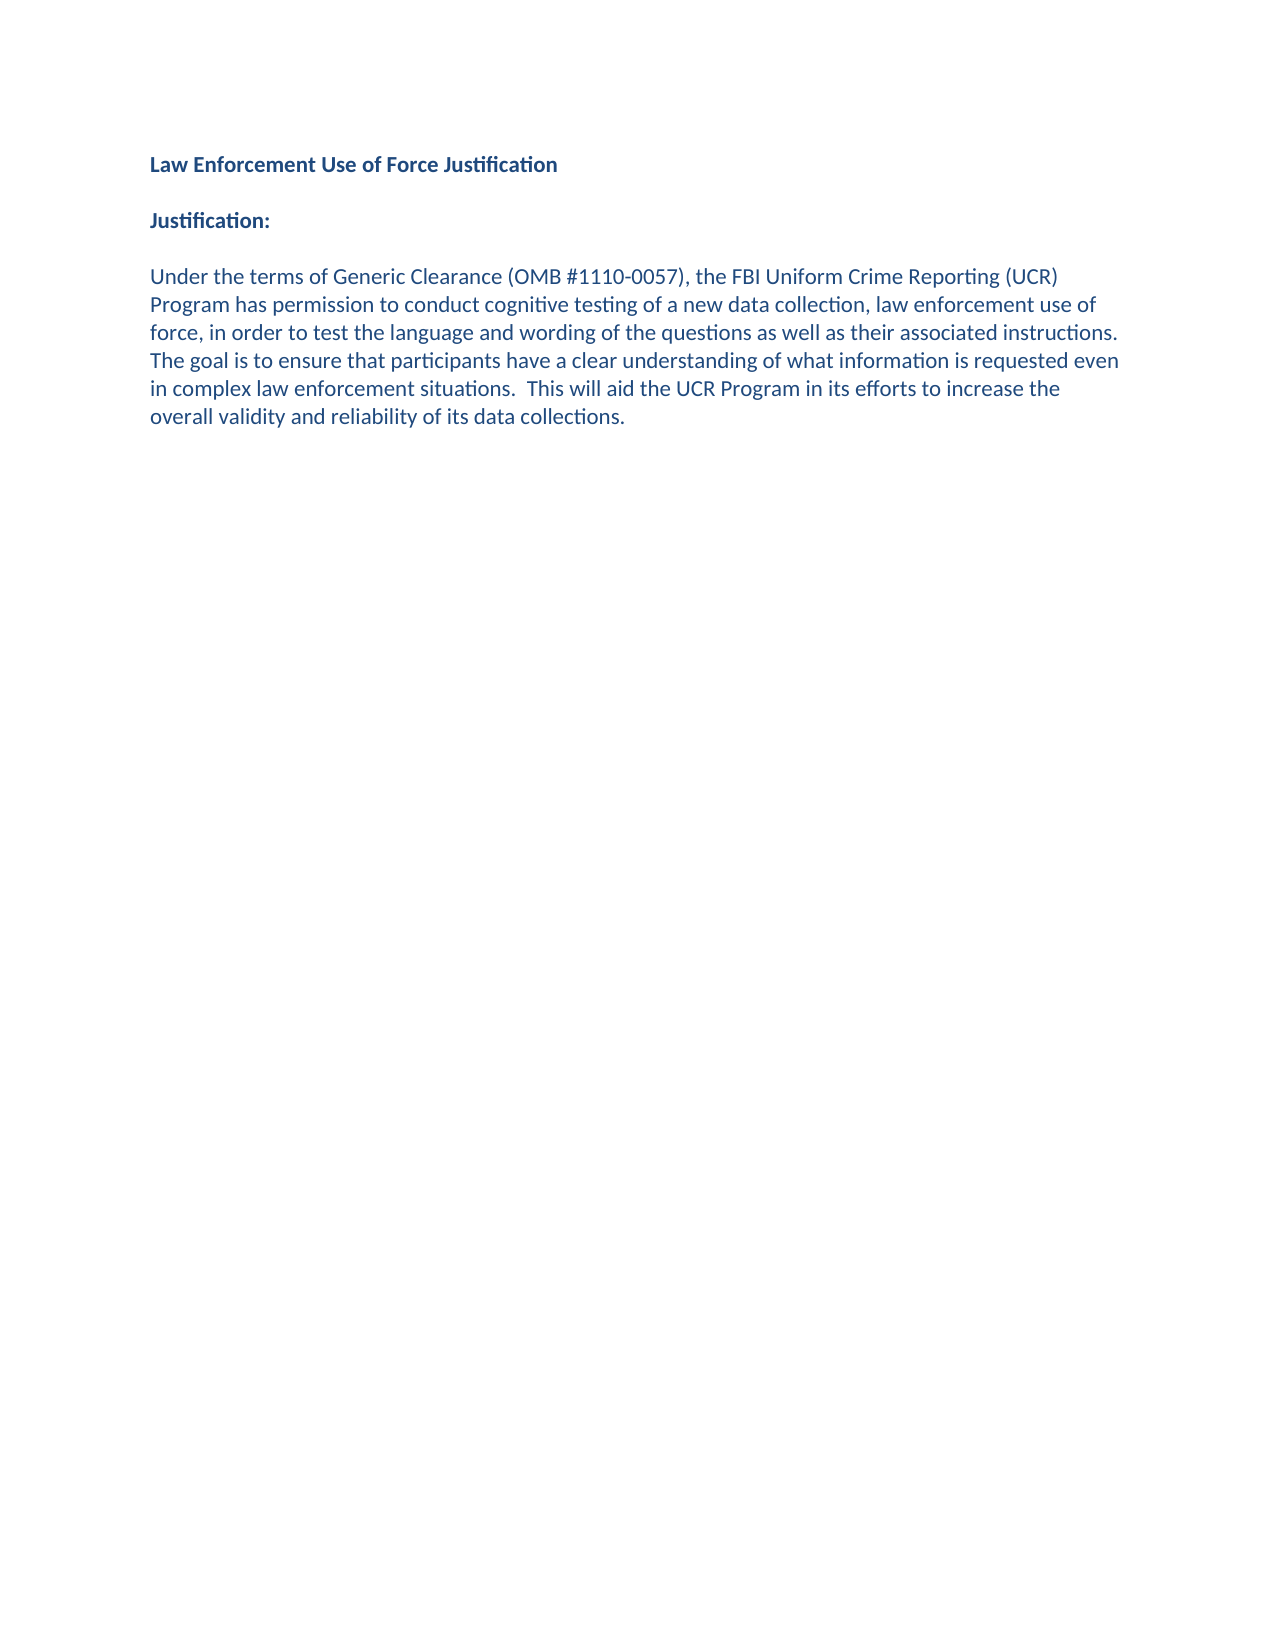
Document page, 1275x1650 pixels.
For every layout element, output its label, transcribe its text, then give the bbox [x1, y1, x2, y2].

text Justification: [150, 206, 1125, 234]
text Law Enforcement Use of Force Justification [150, 150, 1125, 178]
text Under the terms of Generic Clearance (OMB #1110-0057), the FBI Uniform Crime Reporting (UCR) Program has permission to conduct cognitive testing of a new data collection, law enforcement use of force, in order to test the language and wording of the questions as well as their associated instructions. The goal is to ensure that participants have a clear understanding of what information is requested even in complex law enforcement situations. This will aid the UCR Program in its efforts to increase the overall validity and reliability of its data collections. [150, 262, 1125, 430]
